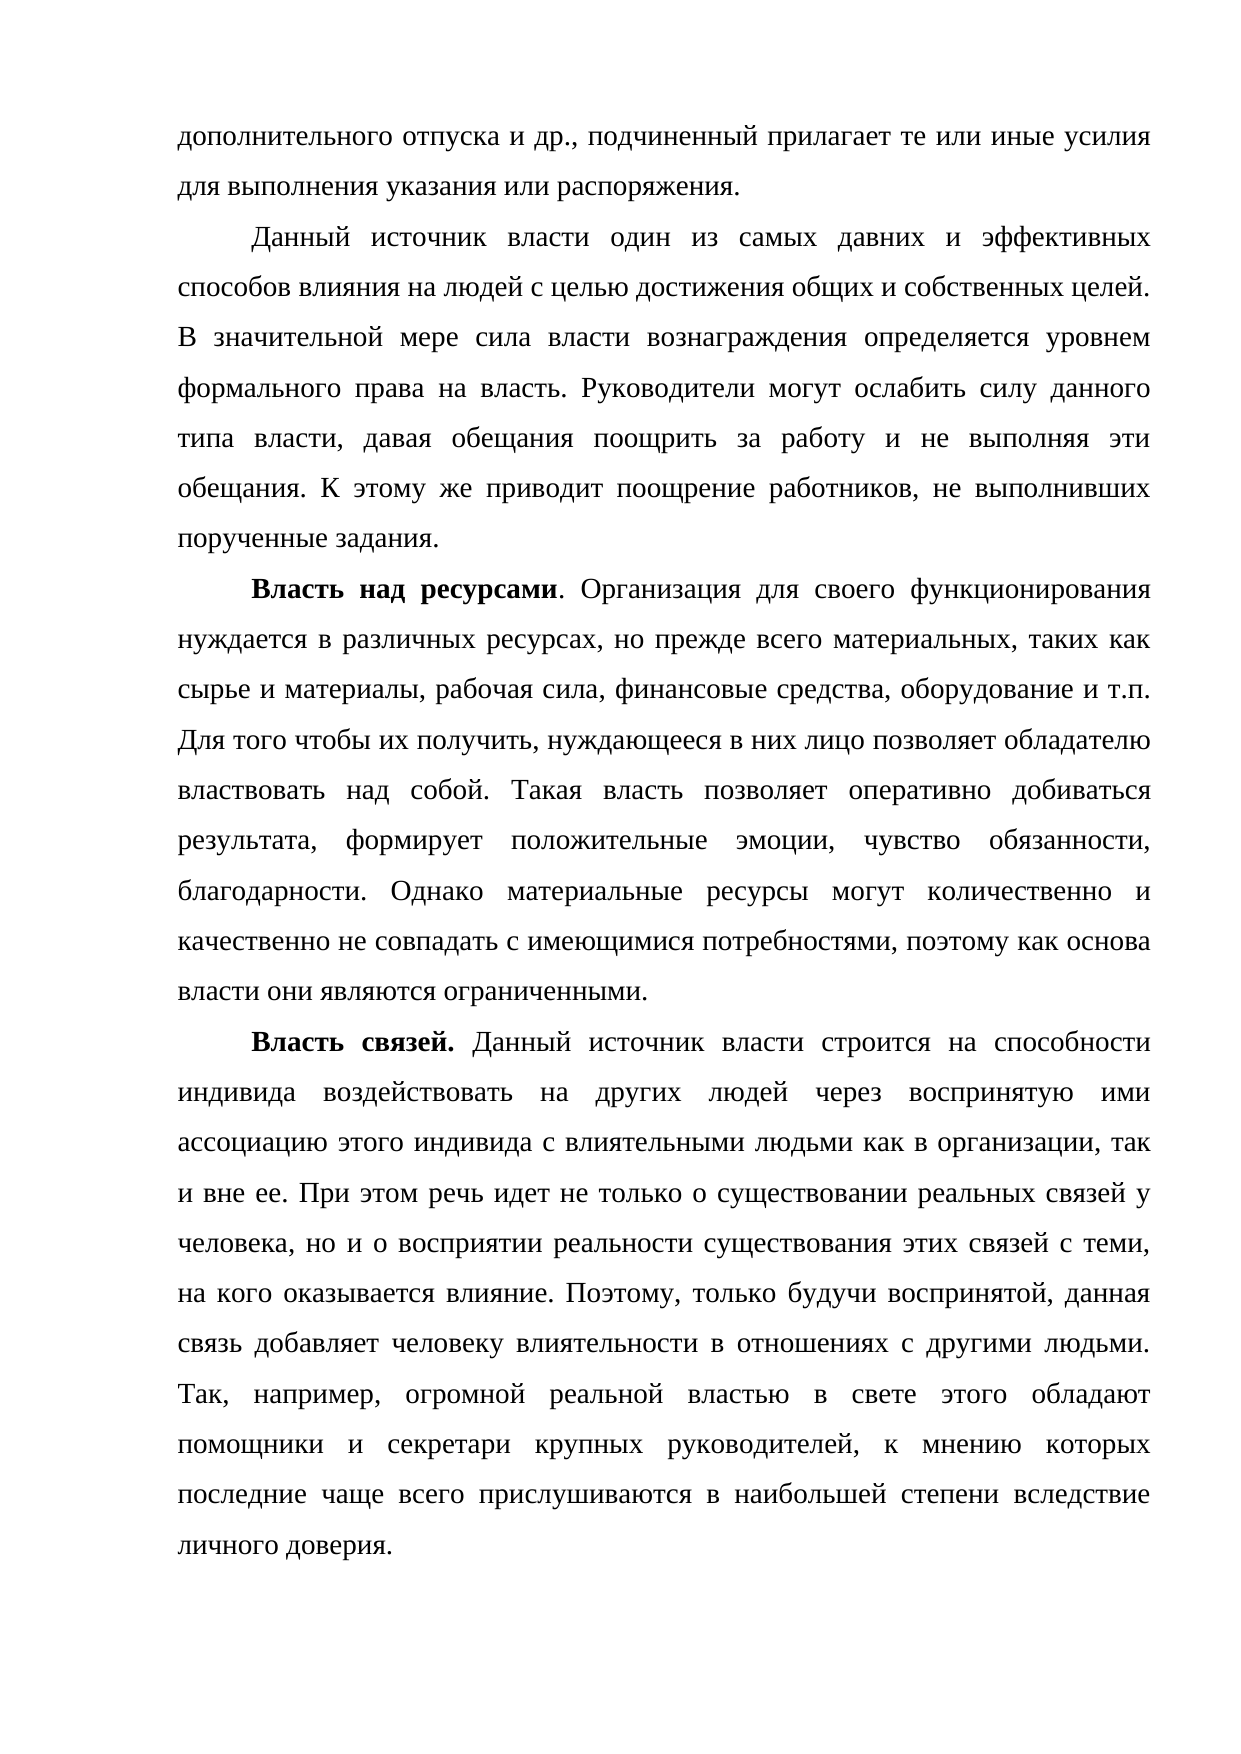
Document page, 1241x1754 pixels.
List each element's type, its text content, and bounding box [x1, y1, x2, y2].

text Данный источник власти один из самых давних и эффективных способов влияния на людей с целью достижения общих и собственных целей. В значительной мере сила власти вознаграждения определяется уровнем формального права на власть. Руководители могут ослабить силу данного типа власти, давая обещания поощрить за работу и не выполняя эти обещания. К этому же приводит поощрение работников, не выполнивших порученные задания. [177, 219, 1152, 554]
text Власть над ресурсами. Организация для своего функционирования нуждается в различных ресурсах, но прежде всего материальных, таких как сырье и материалы, рабочая сила, финансовые средства, оборудование и т.п. Для того чтобы их получить, нуждающееся в них лицо позволяет обладателю властвовать над собой. Такая власть позволяет оперативно добиваться результата, формирует положительные эмоции, чувство обязанности, благодарности. Однако материальные ресурсы могут количественно и качественно не совпадать с имеющимися потребностями, поэтому как основа власти они являются ограниченными. [177, 571, 1152, 1007]
text Власть связей. Данный источник власти строится на способности индивида воздействовать на других людей через воспринятую ими ассоциацию этого индивида с влиятельными людьми как в организации, так и вне ее. При этом речь идет не только о существовании реальных связей у человека, но и о восприятии реальности существования этих связей с теми, на кого оказывается влияние. Поэтому, только будучи воспринятой, данная связь добавляет человеку влиятельности в отношениях с другими людьми. Так, например, огромной реальной властью в свете этого обладают помощники и секретари крупных руководителей, к мнению которых последние чаще всего прислушиваются в наибольшей степени вследствие личного доверия. [177, 1024, 1152, 1560]
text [177, 118, 1152, 202]
